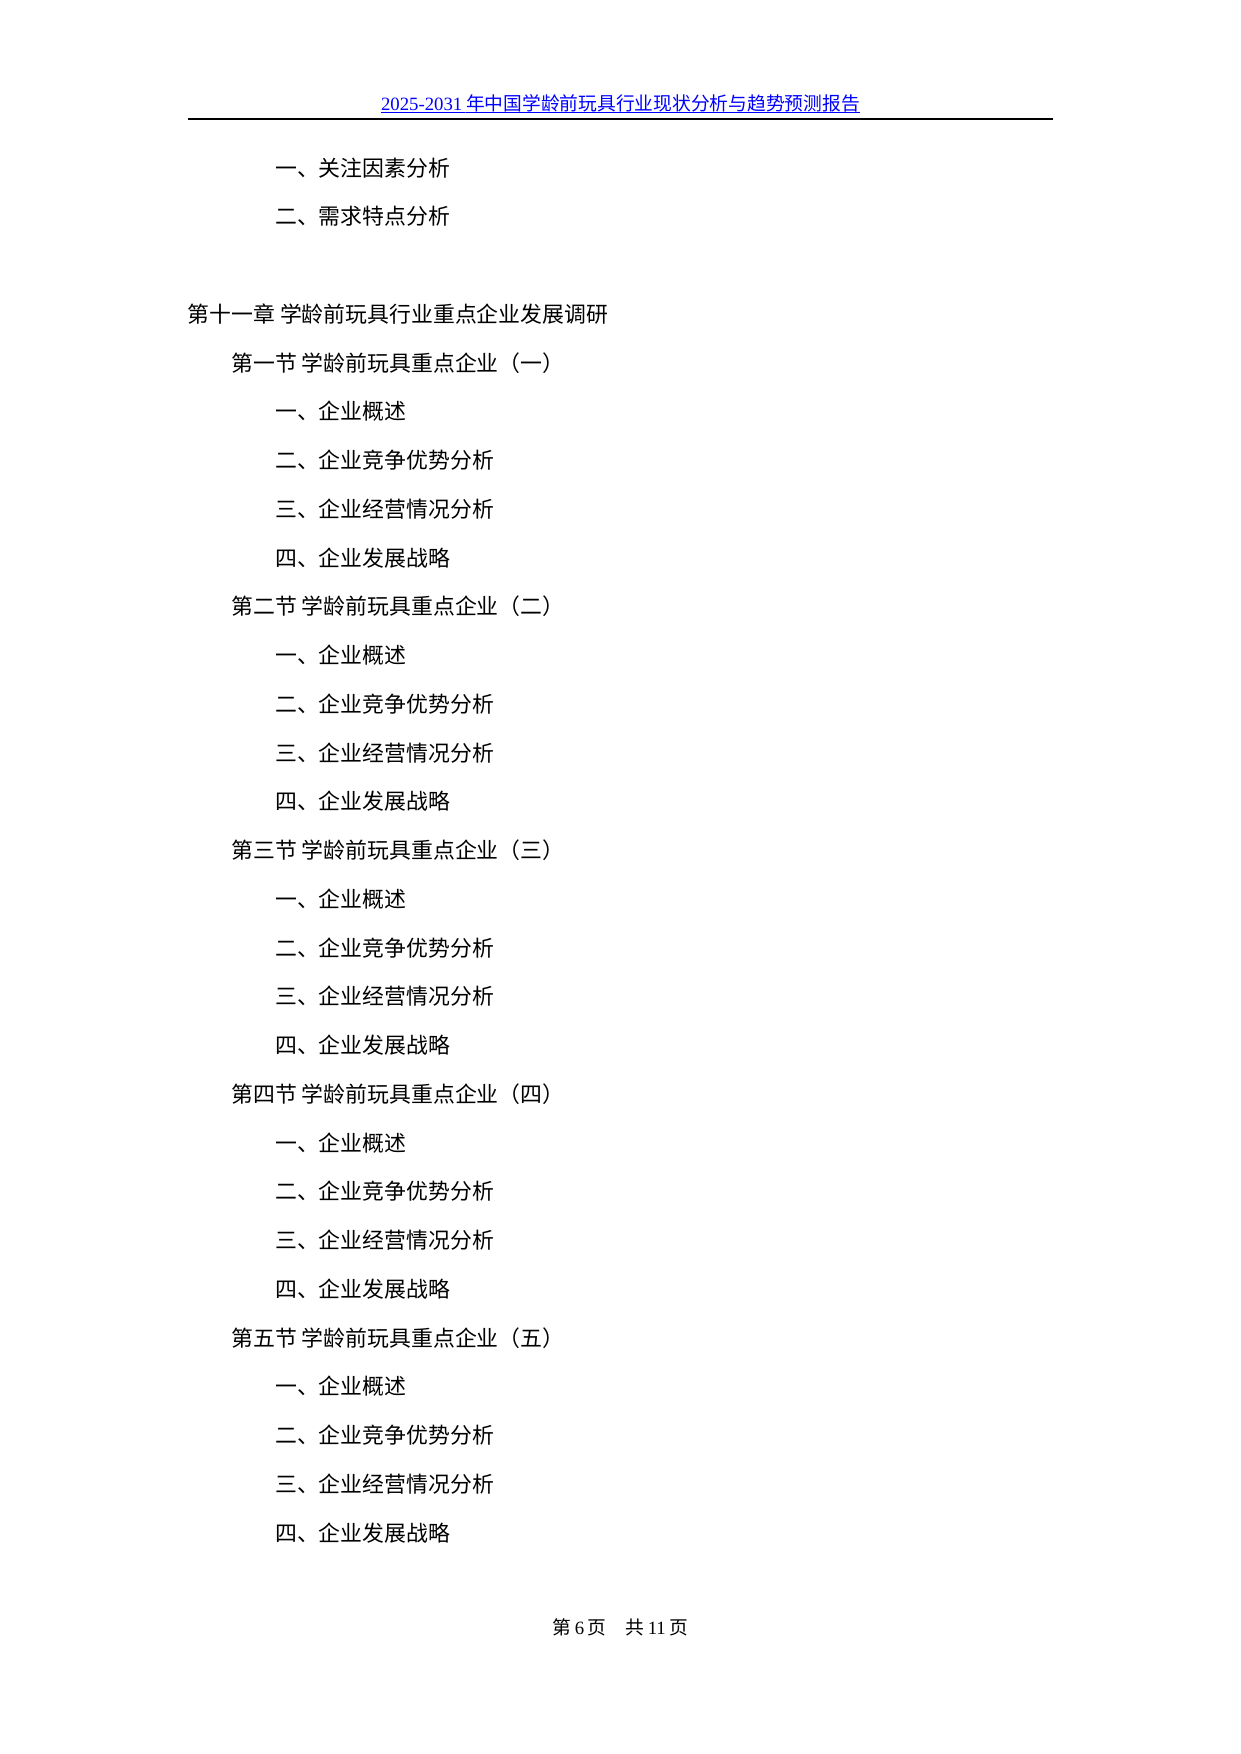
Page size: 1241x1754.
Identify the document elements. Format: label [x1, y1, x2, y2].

text [187, 150, 1053, 1548]
